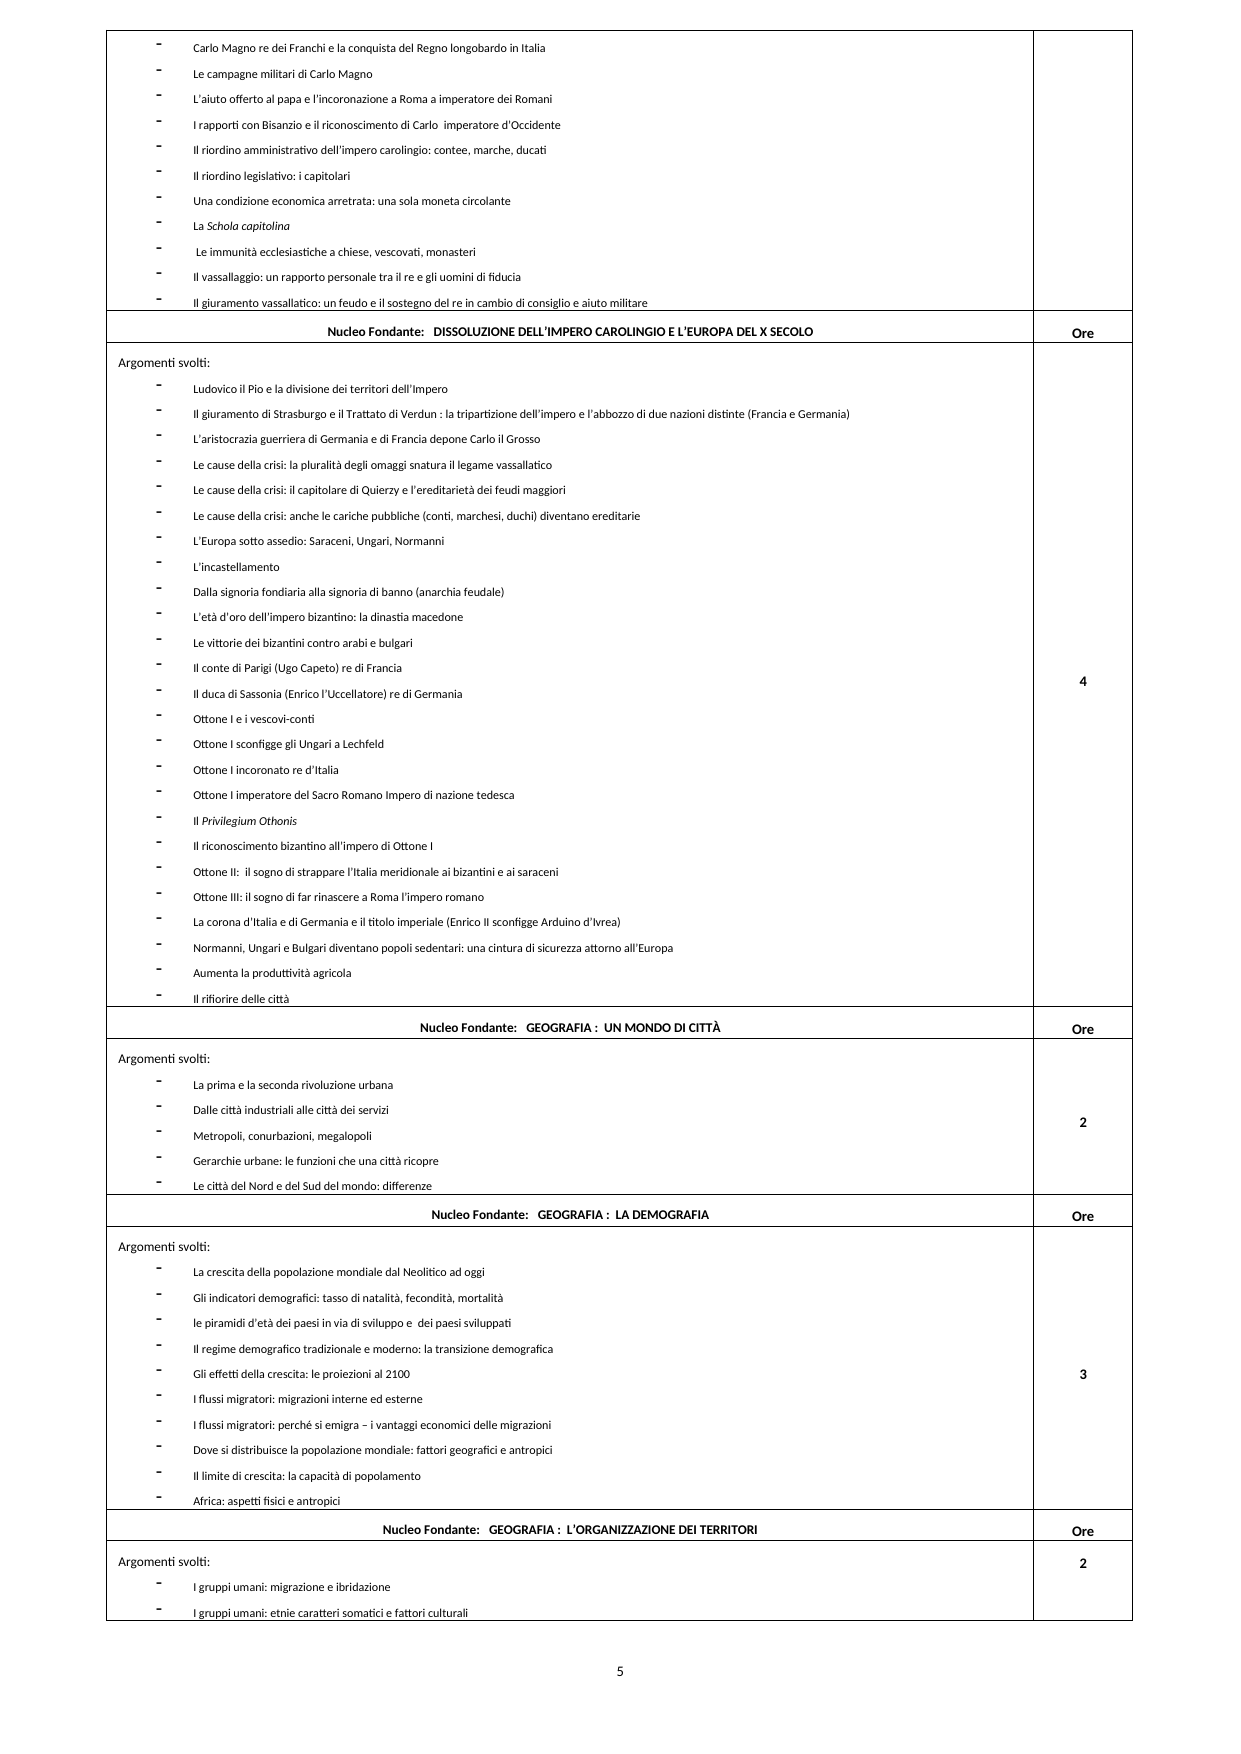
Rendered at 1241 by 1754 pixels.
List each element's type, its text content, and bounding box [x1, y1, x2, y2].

table_cell Ore [1034, 1007, 1132, 1038]
table_cell Nucleo Fondante: DISSOLUZIONE DELL’IMPERO CAROLINGIO E L’EUROPA DEL X SECOLO [107, 311, 1033, 342]
table_cell Argomenti svolti: Ludovico il Pio e la divisione dei territori dell’Impero Il giuramento di Strasburgo e il Trattato di Verdun : la tripartizione dell’impero e l’abbozzo di due nazioni distinte (Francia e Germania) L’aristocrazia guerriera di Germania e di Francia depone Carlo il Grosso Le cause della crisi: la pluralità degli omaggi snatura il legame vassallatico Le cause della crisi: il capitolare di Quierzy e l’ereditarietà dei feudi maggiori Le cause della crisi: anche le cariche pubbliche (conti, marchesi, duchi) diventano ereditarie L’Europa sotto assedio: Saraceni, Ungari, Normanni L’incastellamento Dalla signoria fondiaria alla signoria di banno (anarchia feudale) L’età d’oro dell’impero bizantino: la dinastia macedone Le vittorie dei bizantini contro arabi e bulgari Il conte di Parigi (Ugo Capeto) re di Francia Il duca di Sassonia (Enrico l’Uccellatore) re di Germania Ottone I e i vescovi-conti Ottone I sconfigge gli Ungari a Lechfeld Ottone I incoronato re d’Italia Ottone I imperatore del Sacro Romano Impero di nazione tedesca Il Privilegium Othonis Il riconoscimento bizantino all’impero di Ottone I Ottone II: il sogno di strappare l’Italia meridionale ai bizantini e ai saraceni Ottone III: il sogno di far rinascere a Roma l’impero romano La corona d’Italia e di Germania e il titolo imperiale (Enrico II sconfigge Arduino d’Ivrea) Normanni, Ungari e Bulgari diventano popoli sedentari: una cintura di sicurezza attorno all’Europa Aumenta la produttività agricola Il rifiorire delle città [107, 343, 1033, 1006]
table_cell 5 [1034, 31, 1132, 310]
table_cell 3 [1034, 1227, 1132, 1509]
table_cell 2 [1034, 1039, 1132, 1194]
table_cell Argomenti svolti: La crescita della popolazione mondiale dal Neolitico ad oggi Gli indicatori demografici: tasso di natalità, fecondità, mortalità le piramidi d’età dei paesi in via di sviluppo e dei paesi sviluppati Il regime demografico tradizionale e moderno: la transizione demografica Gli effetti della crescita: le proiezioni al 2100 I flussi migratori: migrazioni interne ed esterne I flussi migratori: perché si emigra – i vantaggi economici delle migrazioni Dove si distribuisce la popolazione mondiale: fattori geografici e antropici Il limite di crescita: la capacità di popolamento Africa: aspetti fisici e antropici [107, 1227, 1033, 1509]
table_cell Ore [1034, 1510, 1132, 1540]
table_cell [107, 1541, 1033, 1620]
table_cell 2 [1034, 1541, 1132, 1620]
table_cell 4 [1034, 343, 1132, 1006]
table_cell Nucleo Fondante: GEOGRAFIA : LA DEMOGRAFIA [107, 1195, 1033, 1226]
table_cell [107, 31, 1033, 310]
table_cell Ore [1034, 1195, 1132, 1226]
table_cell Nucleo Fondante: GEOGRAFIA : UN MONDO DI CITTÀ [107, 1007, 1033, 1038]
table_cell Ore [1034, 311, 1132, 342]
table_cell Nucleo Fondante: GEOGRAFIA : L’ORGANIZZAZIONE DEI TERRITORI [107, 1510, 1033, 1540]
table_cell Argomenti svolti: La prima e la seconda rivoluzione urbana Dalle città industriali alle città dei servizi Metropoli, conurbazioni, megalopoli Gerarchie urbane: le funzioni che una città ricopre Le città del Nord e del Sud del mondo: differenze [107, 1039, 1033, 1194]
